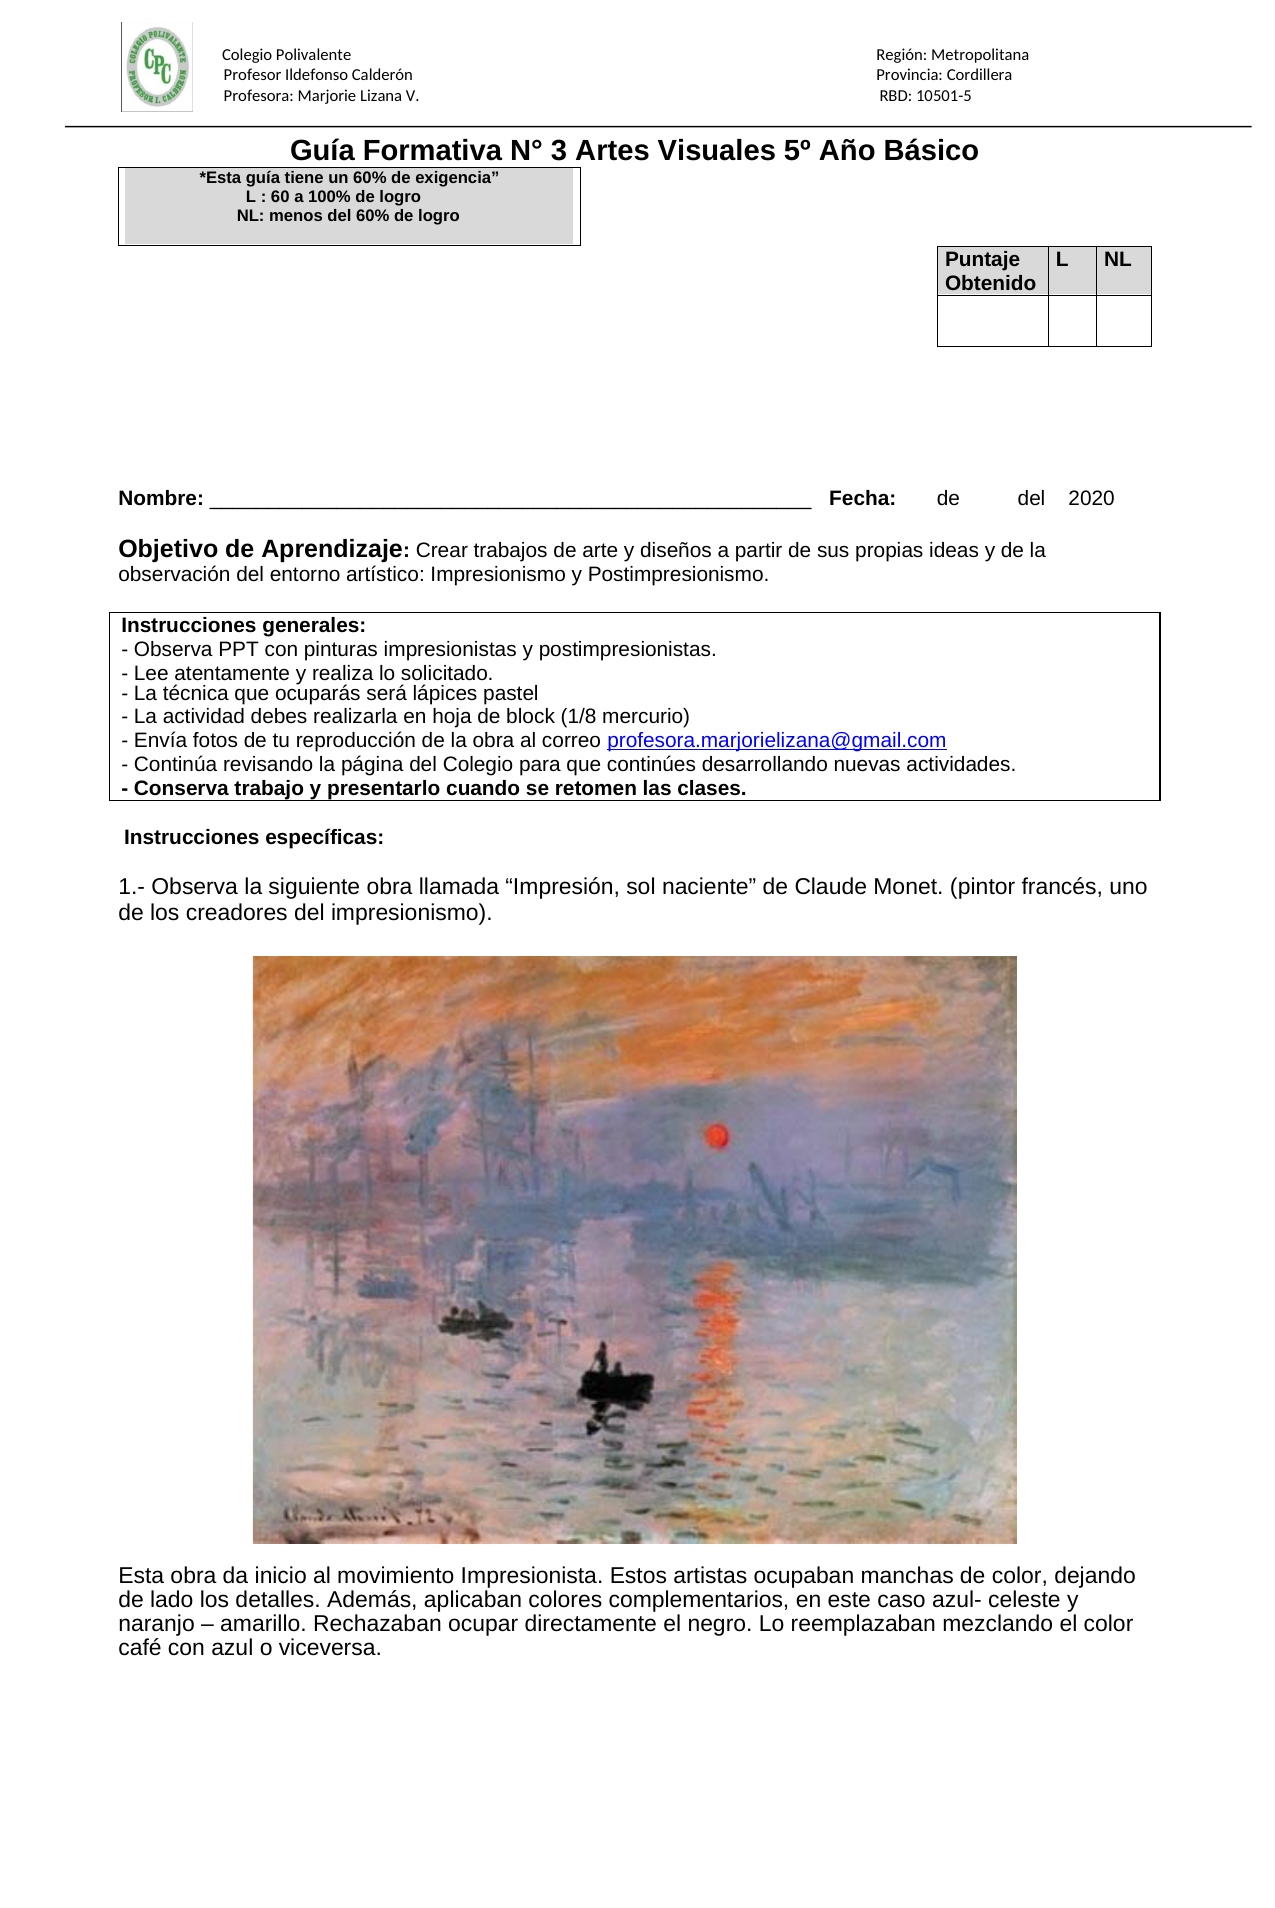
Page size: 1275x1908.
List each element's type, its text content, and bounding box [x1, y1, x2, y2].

text Objetivo de Aprendizaje: Crear trabajos de arte y diseños a partir de sus propias ideas y de la observación del entorno artístico: Impresionismo y Postimpresionismo. [118, 533, 1152, 586]
text 1.- Observa la siguiente obra llamada “Impresión, sol naciente” de Claude Monet. (pintor francés, uno de los creadores del impresionismo). [118, 873, 1152, 925]
text Instrucciones específicas: [118, 825, 1152, 849]
text Guía Formativa N° 3 Artes Visuales 5º Año Básico [118, 133, 1152, 167]
text Esta obra da inicio al movimiento Impresionista. Estos artistas ocupaban manchas de color, dejando de lado los detalles. Además, aplicaban colores complementarios, en este caso azul- celeste y naranjo – amarillo. Rechazaban ocupar directamente el negro. Lo reemplazaban mezclando el color café con azul o viceversa. [118, 1565, 1152, 1660]
table_cell [1097, 296, 1151, 346]
picture [252, 956, 1017, 1544]
table_cell [1049, 296, 1096, 346]
table_cell [938, 296, 1048, 346]
table_header NL [1097, 247, 1151, 294]
picture [121, 22, 193, 112]
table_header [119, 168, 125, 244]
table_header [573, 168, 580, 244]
table_header L [1049, 247, 1096, 294]
table_header Puntaje Obtenido [938, 247, 1048, 294]
text Nombre: ____________________________________________________ Fecha: de del 2020 [118, 486, 1152, 509]
table_header Instrucciones generales: - Observa PPT con pinturas impresionistas y postimpresionistas. - Lee atentamente y realiza lo solicitado. - La técnica que ocuparás será lápices pastel - La actividad debes realizarla en hoja de block (1/8 mercurio) - Envía fotos de tu reproducción de la obra al correo profesora.marjorielizana@gmail.com - Continúa revisando la página del Colegio para que continúes desarrollando nuevas actividades. - Conserva trabajo y presentarlo cuando se retomen las clases. [110, 613, 1159, 800]
